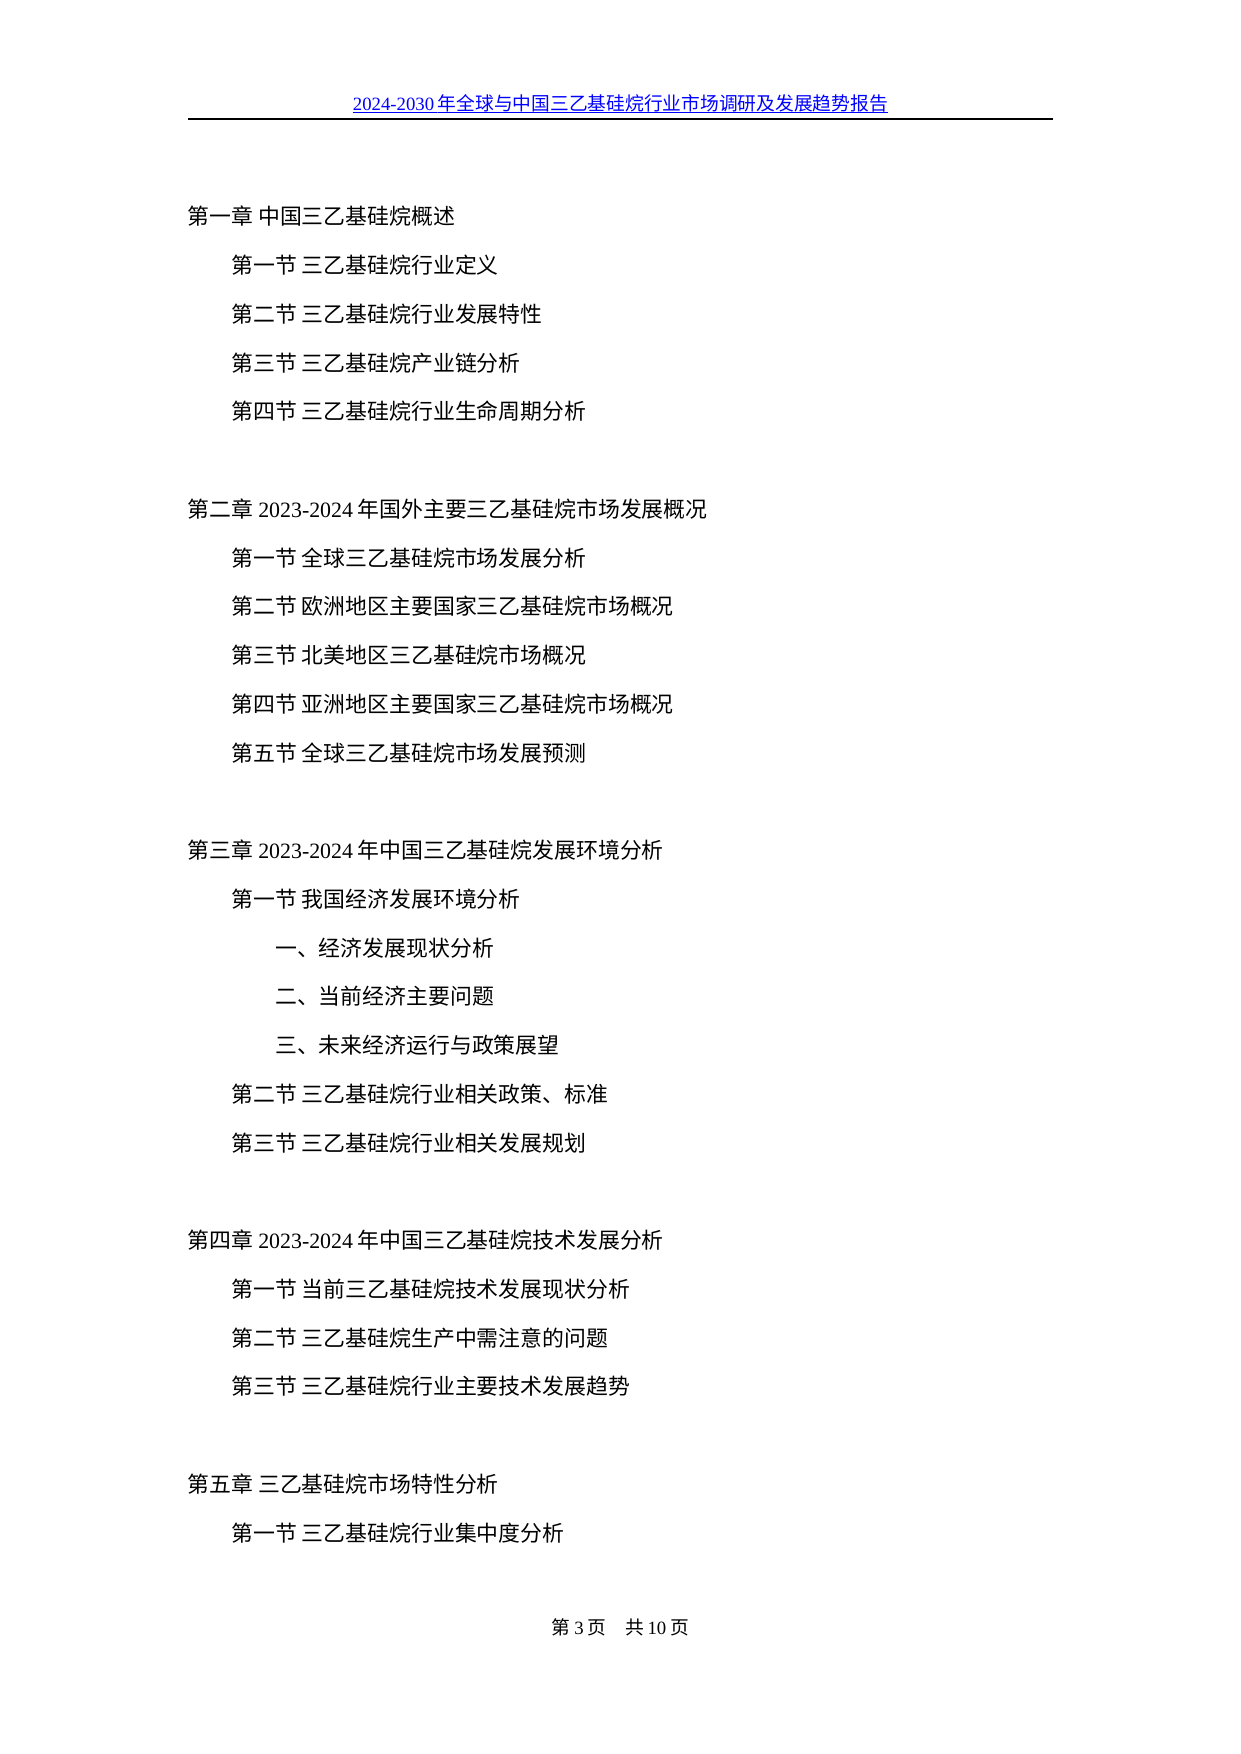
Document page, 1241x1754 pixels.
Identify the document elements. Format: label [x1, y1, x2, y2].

text [187, 150, 1053, 1548]
